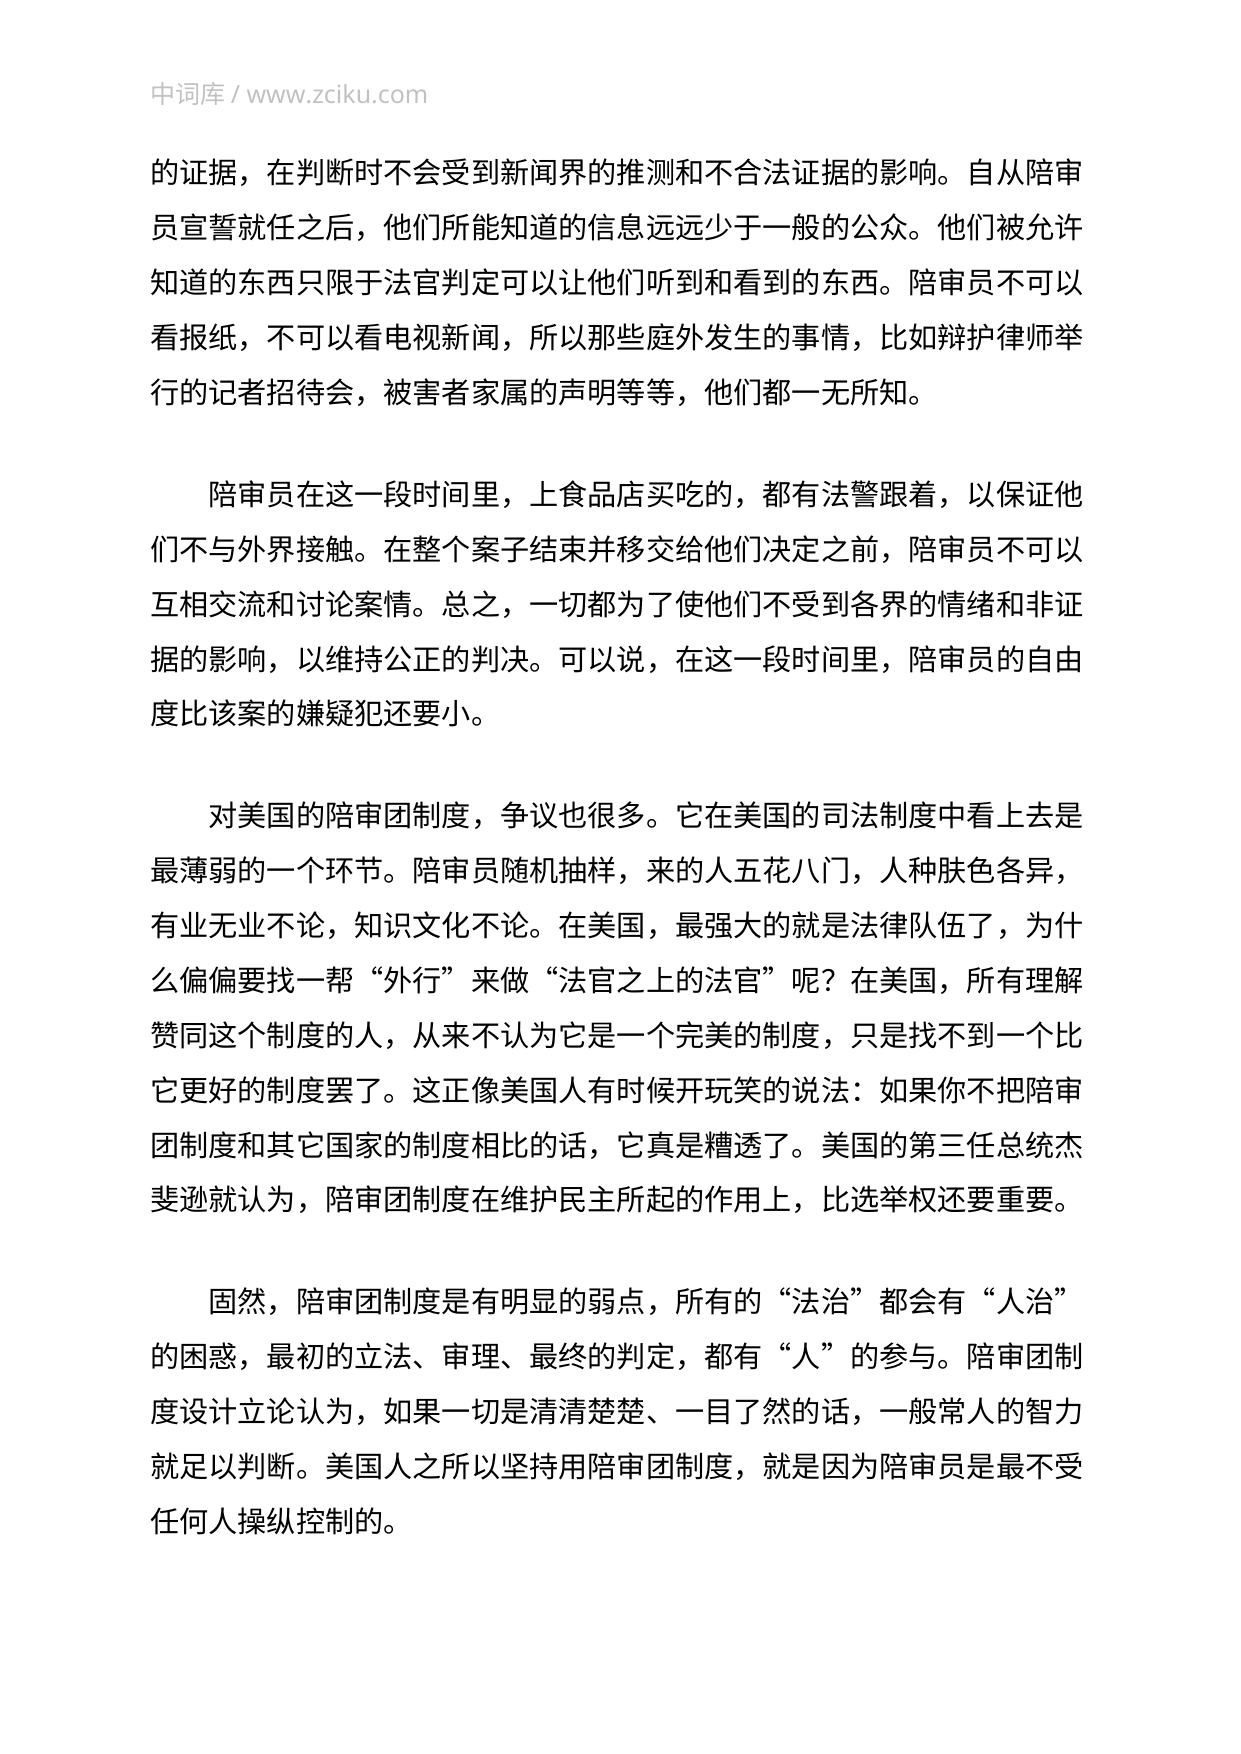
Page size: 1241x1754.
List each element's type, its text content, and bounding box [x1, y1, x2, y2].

text 固然，陪审团制度是有明显的弱点，所有的“法治”都会有“人治”的困惑，最初的立法、审理、最终的判定，都有“人”的参与。陪审团制度设计立论认为，如果一切是清清楚楚、一目了然的话，一般常人的智力就足以判断。美国人之所以坚持用陪审团制度，就是因为陪审员是最不受任何人操纵控制的。 [150, 1279, 1090, 1541]
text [150, 150, 1090, 412]
text 陪审员在这一段时间里，上食品店买吃的，都有法警跟着，以保证他们不与外界接触。在整个案子结束并移交给他们决定之前，陪审员不可以互相交流和讨论案情。总之，一切都为了使他们不受到各界的情绪和非证据的影响，以维持公正的判决。可以说，在这一段时间里，陪审员的自由度比该案的嫌疑犯还要小。 [150, 471, 1090, 733]
text 对美国的陪审团制度，争议也很多。它在美国的司法制度中看上去是最薄弱的一个环节。陪审员随机抽样，来的人五花八门，人种肤色各异，有业无业不论，知识文化不论。在美国，最强大的就是法律队伍了，为什么偏偏要找一帮“外行”来做“法官之上的法官”呢？在美国，所有理解赞同这个制度的人，从来不认为它是一个完美的制度，只是找不到一个比它更好的制度罢了。这正像美国人有时候开玩笑的说法：如果你不把陪审团制度和其它国家的制度相比的话，它真是糟透了。美国的第三任总统杰斐逊就认为，陪审团制度在维护民主所起的作用上，比选举权还要重要。 [150, 793, 1090, 1219]
